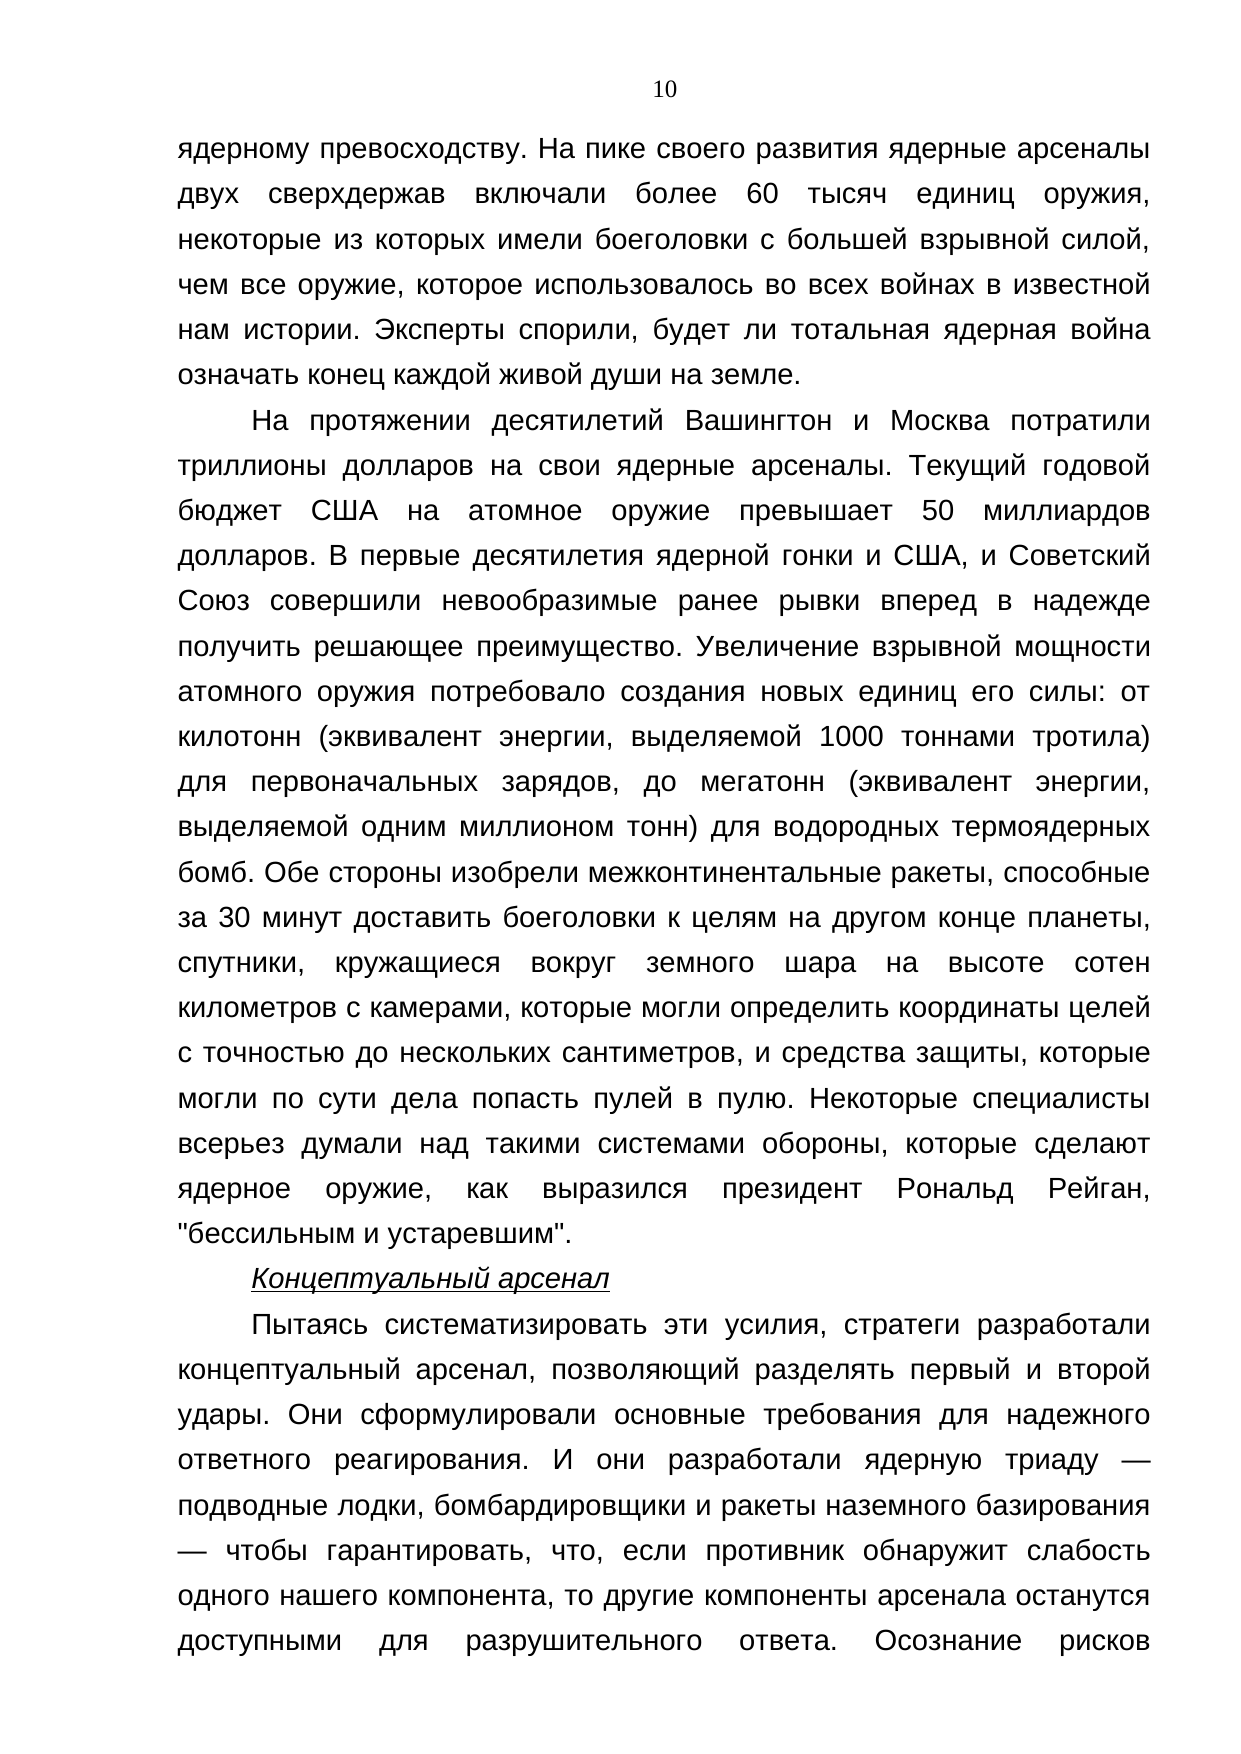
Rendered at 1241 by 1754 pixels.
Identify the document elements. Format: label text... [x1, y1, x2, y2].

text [177, 1307, 1152, 1657]
text Концептуальный арсенал [177, 1261, 1152, 1295]
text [177, 131, 1152, 391]
text На протяжении десятилетий Вашингтон и Москва потратили триллионы долларов на свои ядерные арсеналы. Текущий годовой бюджет США на атомное оружие превышает 50 миллиардов долларов. В первые десятилетия ядерной гонки и США, и Советский Союз совершили невообразимые ранее рывки вперед в надежде получить решающее преимущество. Увеличение взрывной мощности атомного оружия потребовало создания новых единиц его силы: от килотонн (эквивалент энергии, выделяемой 1000 тоннами тротила) для первоначальных зарядов, до мегатонн (эквивалент энергии, выделяемой одним миллионом тонн) для водородных термоядерных бомб. Обе стороны изобрели межконтинентальные ракеты, способные за 30 минут доставить боеголовки к целям на другом конце планеты, спутники, кружащиеся вокруг земного шара на высоте сотен километров с камерами, которые могли определить координаты целей с точностью до нескольких сантиметров, и средства защиты, которые могли по сути дела попасть пулей в пулю. Некоторые специалисты всерьез думали над такими системами обороны, которые сделают ядерное оружие, как выразился президент Рональд Рейган, "бессильным и устаревшим". [177, 402, 1152, 1250]
